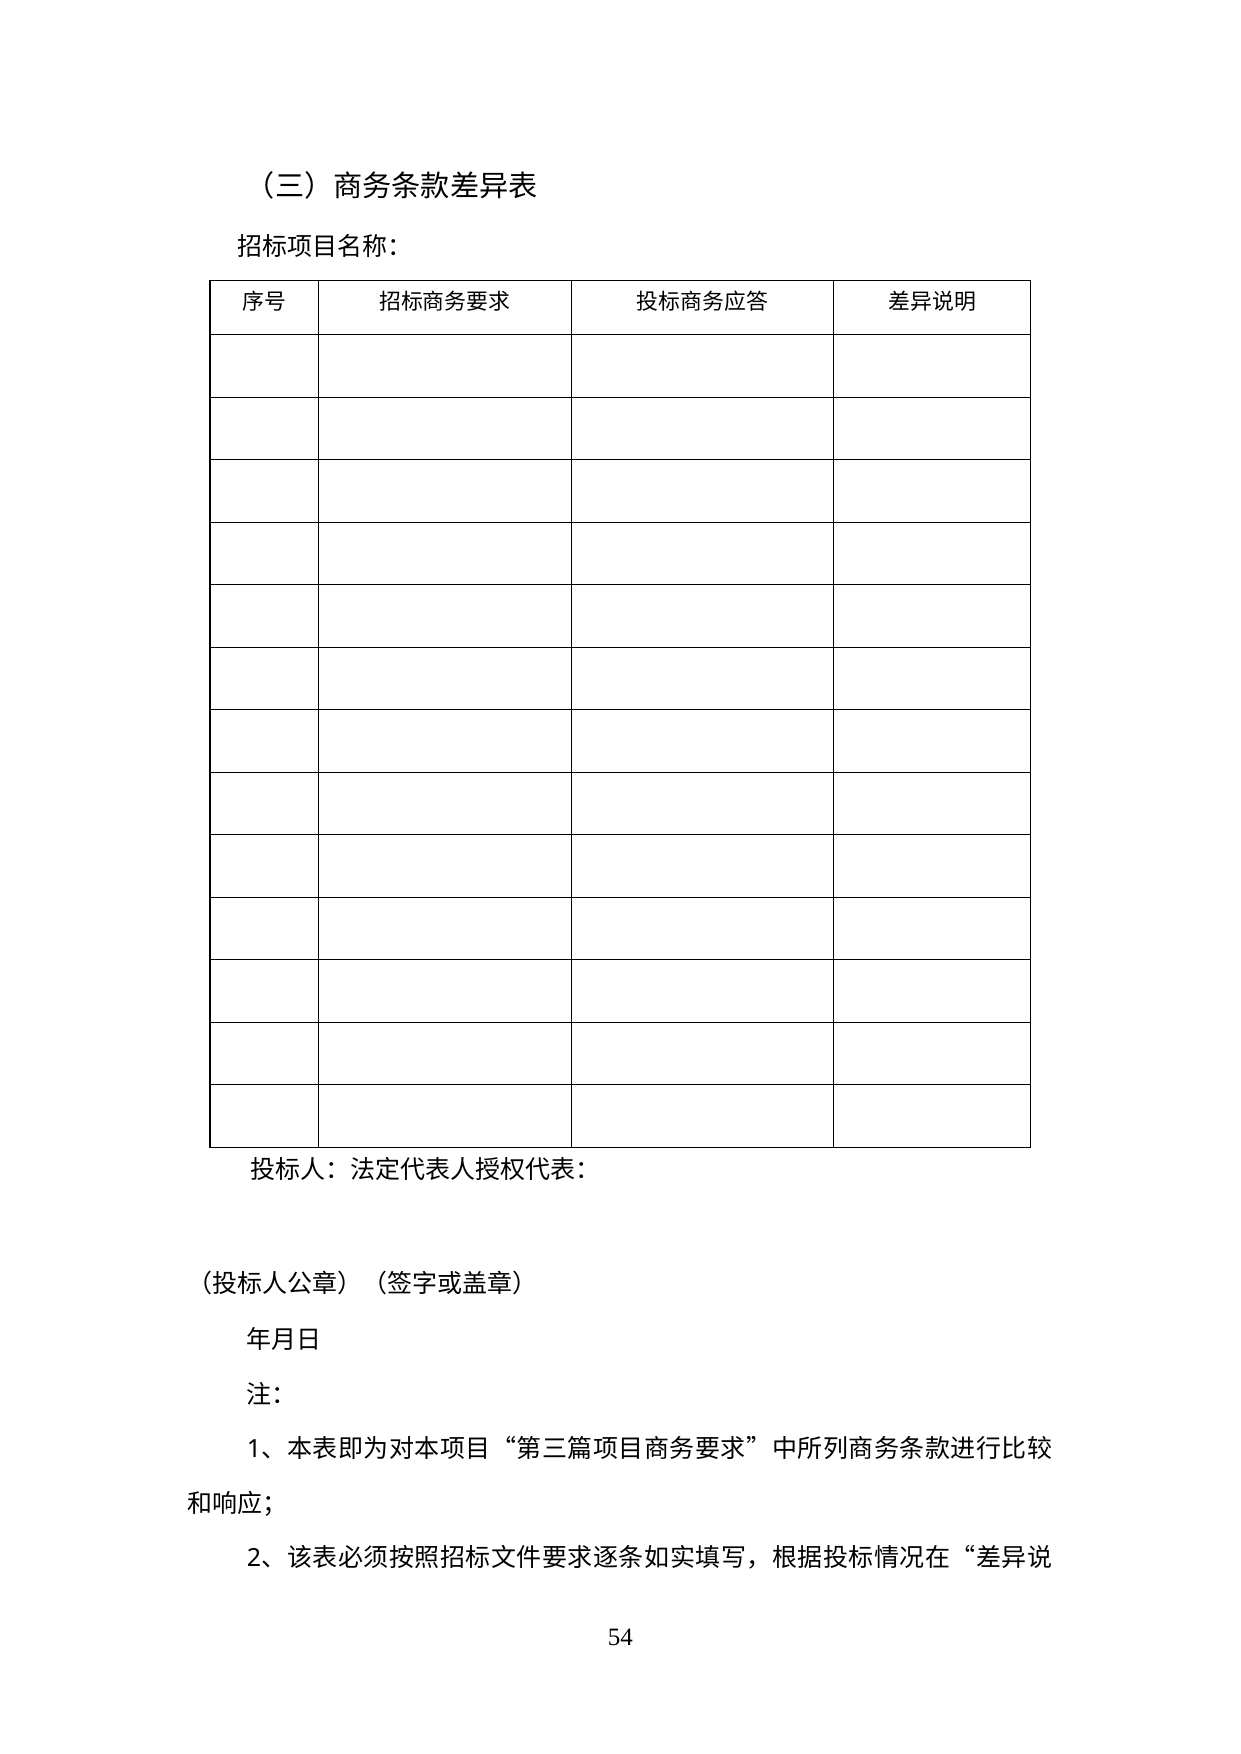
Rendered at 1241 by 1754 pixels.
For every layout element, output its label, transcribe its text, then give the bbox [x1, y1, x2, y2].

table_cell [211, 898, 318, 959]
table_cell [834, 585, 1030, 647]
table_cell [834, 1085, 1030, 1147]
table_header 差异说明 [834, 281, 1030, 334]
table_cell [834, 960, 1030, 1022]
table_cell [572, 460, 833, 522]
table_header 招标商务要求 [319, 281, 571, 334]
table_cell [211, 398, 318, 459]
table_cell [572, 773, 833, 834]
table_cell [211, 960, 318, 1022]
table_cell [834, 398, 1030, 459]
text （三）商务条款差异表 [187, 163, 1053, 205]
table_header 投标商务应答 [572, 281, 833, 334]
table_cell [572, 648, 833, 709]
table_cell [572, 1023, 833, 1084]
table_cell [211, 460, 318, 522]
table_cell [211, 1023, 318, 1084]
table_cell [834, 460, 1030, 522]
table_cell [319, 1023, 571, 1084]
table_cell [572, 710, 833, 772]
text 年月日 [187, 1320, 1053, 1356]
table_cell [211, 710, 318, 772]
table_cell [834, 648, 1030, 709]
table_cell [572, 835, 833, 897]
table_cell [211, 648, 318, 709]
table_header 序号 [211, 281, 318, 334]
table_cell [834, 523, 1030, 584]
table_cell [572, 1085, 833, 1147]
table_cell [572, 898, 833, 959]
table_cell [319, 898, 571, 959]
table_cell [834, 1023, 1030, 1084]
table_cell [319, 648, 571, 709]
table_cell [319, 398, 571, 459]
table_cell [211, 585, 318, 647]
table_cell [319, 460, 571, 522]
table_cell [572, 398, 833, 459]
table_cell [834, 773, 1030, 834]
text 投标人：法定代表人授权代表： [187, 1148, 1053, 1187]
table_cell [572, 523, 833, 584]
table_cell [319, 1085, 571, 1147]
table_cell [319, 773, 571, 834]
table_cell [211, 773, 318, 834]
table_cell [572, 960, 833, 1022]
table_cell [319, 710, 571, 772]
table_cell [834, 710, 1030, 772]
table_cell [319, 960, 571, 1022]
table_cell [834, 835, 1030, 897]
text 1、本表即为对本项目“第三篇项目商务要求”中所列商务条款进行比较和响应； [187, 1429, 1053, 1519]
table_cell [572, 585, 833, 647]
table_cell [834, 335, 1030, 397]
table_cell [834, 898, 1030, 959]
text 注： [187, 1374, 1053, 1411]
table_cell [211, 335, 318, 397]
table_cell [319, 335, 571, 397]
text 招标项目名称： [187, 226, 1053, 262]
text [187, 1537, 1053, 1574]
table_cell [211, 835, 318, 897]
table_cell [319, 585, 571, 647]
table_cell [211, 1085, 318, 1147]
table_cell [319, 523, 571, 584]
table_cell [211, 523, 318, 584]
text （投标人公章）（签字或盖章） [187, 1262, 1053, 1302]
table_cell [572, 335, 833, 397]
table_cell [319, 835, 571, 897]
